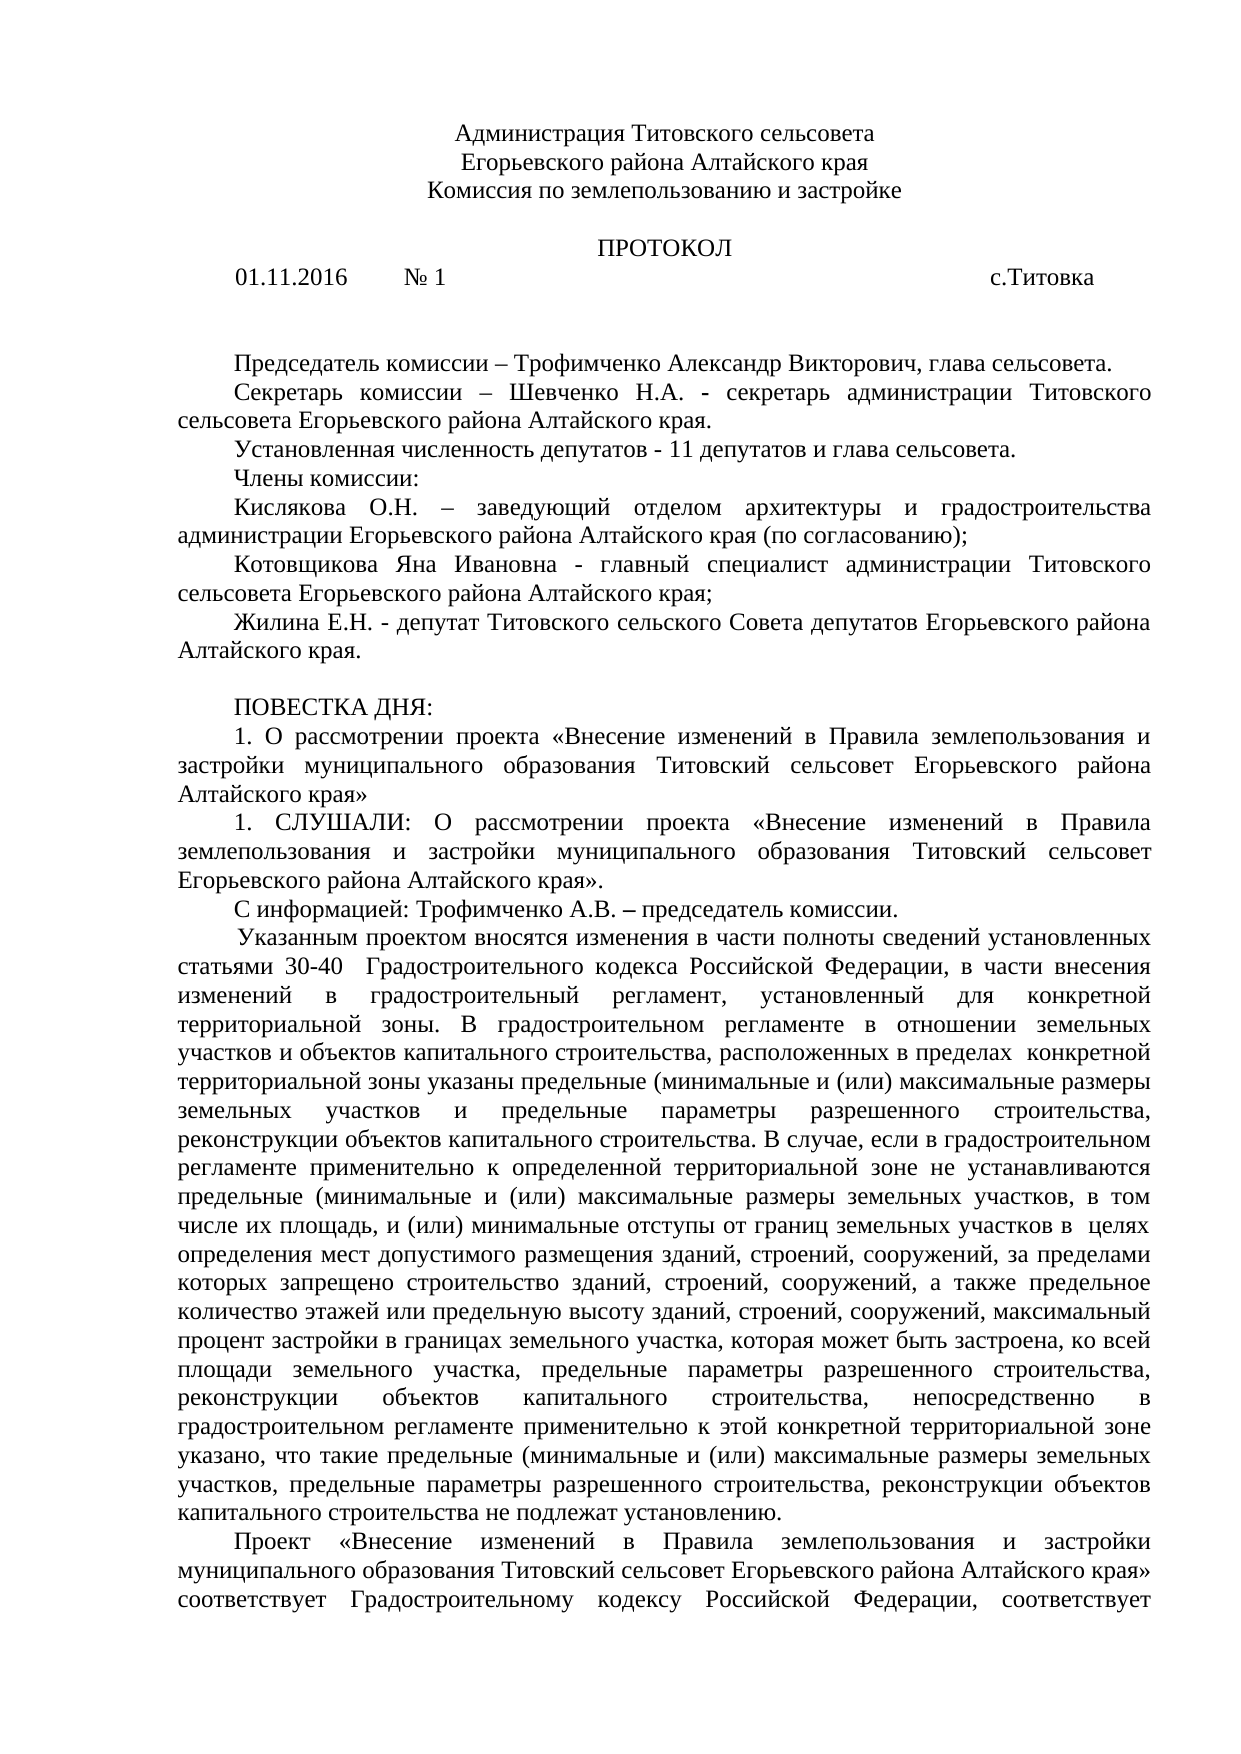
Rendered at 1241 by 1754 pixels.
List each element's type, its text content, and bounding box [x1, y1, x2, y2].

text 1. СЛУШАЛИ: О рассмотрении проекта «Внесение изменений в Правила землепользования и застройки муниципального образования Титовский сельсовет Егорьевского района Алтайского края». [177, 807, 1152, 894]
text Комиссия по землепользованию и застройке [177, 176, 1152, 204]
text Секретарь комиссии – Шевченко Н.А. - секретарь администрации Титовского сельсовета Егорьевского района Алтайского края. [177, 377, 1152, 434]
text Котовщикова Яна Ивановна - главный специалист администрации Титовского сельсовета Егорьевского района Алтайского края; [177, 549, 1152, 607]
text Администрация Титовского сельсовета [177, 118, 1152, 147]
text Председатель комиссии – Трофимченко Александр Викторович, глава сельсовета. [177, 348, 1152, 377]
text Указанным проектом вносятся изменения в части полноты сведений установленных статьями 30-40 Градостроительного кодекса Российской Федерации, в части внесения изменений в градостроительный регламент, установленный для конкретной территориальной зоны. В градостроительном регламенте в отношении земельных участков и объектов капитального строительства, расположенных в пределах конкретной территориальной зоны указаны предельные (минимальные и (или) максимальные размеры земельных участков и предельные параметры разрешенного строительства, реконструкции объектов капитального строительства. В случае, если в градостроительном регламенте применительно к определенной территориальной зоне не устанавливаются предельные (минимальные и (или) максимальные размеры земельных участков, в том числе их площадь, и (или) минимальные отступы от границ земельных участков в целях определения мест допустимого размещения зданий, строений, сооружений, за пределами которых запрещено строительство зданий, строений, сооружений, а также предельное количество этажей или предельную высоту зданий, строений, сооружений, максимальный процент застройки в границах земельного участка, которая может быть застроена, ко всей площади земельного участка, предельные параметры разрешенного строительства, реконструкции объектов капитального строительства, непосредственно в градостроительном регламенте применительно к этой конкретной территориальной зоне указано, что такие предельные (минимальные и (или) максимальные размеры земельных участков, предельные параметры разрешенного строительства, реконструкции объектов капитального строительства не подлежат установлению. [177, 922, 1152, 1526]
text Кислякова О.Н. – заведующий отделом архитектуры и градостроительства администрации Егорьевского района Алтайского края (по согласованию); [177, 492, 1152, 549]
text Установленная численность депутатов - 11 депутатов и глава сельсовета. [177, 434, 1152, 463]
text 1. О рассмотрении проекта «Внесение изменений в Правила землепользования и застройки муниципального образования Титовский сельсовет Егорьевского района Алтайского края» [177, 721, 1152, 807]
text ПОВЕСТКА ДНЯ: [177, 692, 1152, 721]
text ПРОТОКОЛ [177, 233, 1152, 262]
text Члены комиссии: [177, 463, 1152, 492]
text Жилина Е.Н. - депутат Титовского сельского Совета депутатов Егорьевского района Алтайского края. [177, 607, 1152, 664]
text 01.11.2016 № 1 с.Титовка [177, 262, 1152, 291]
text Егорьевского района Алтайского края [177, 147, 1152, 176]
text С информацией: Трофимченко А.В. – председатель комиссии. [177, 894, 1152, 922]
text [177, 1526, 1152, 1612]
